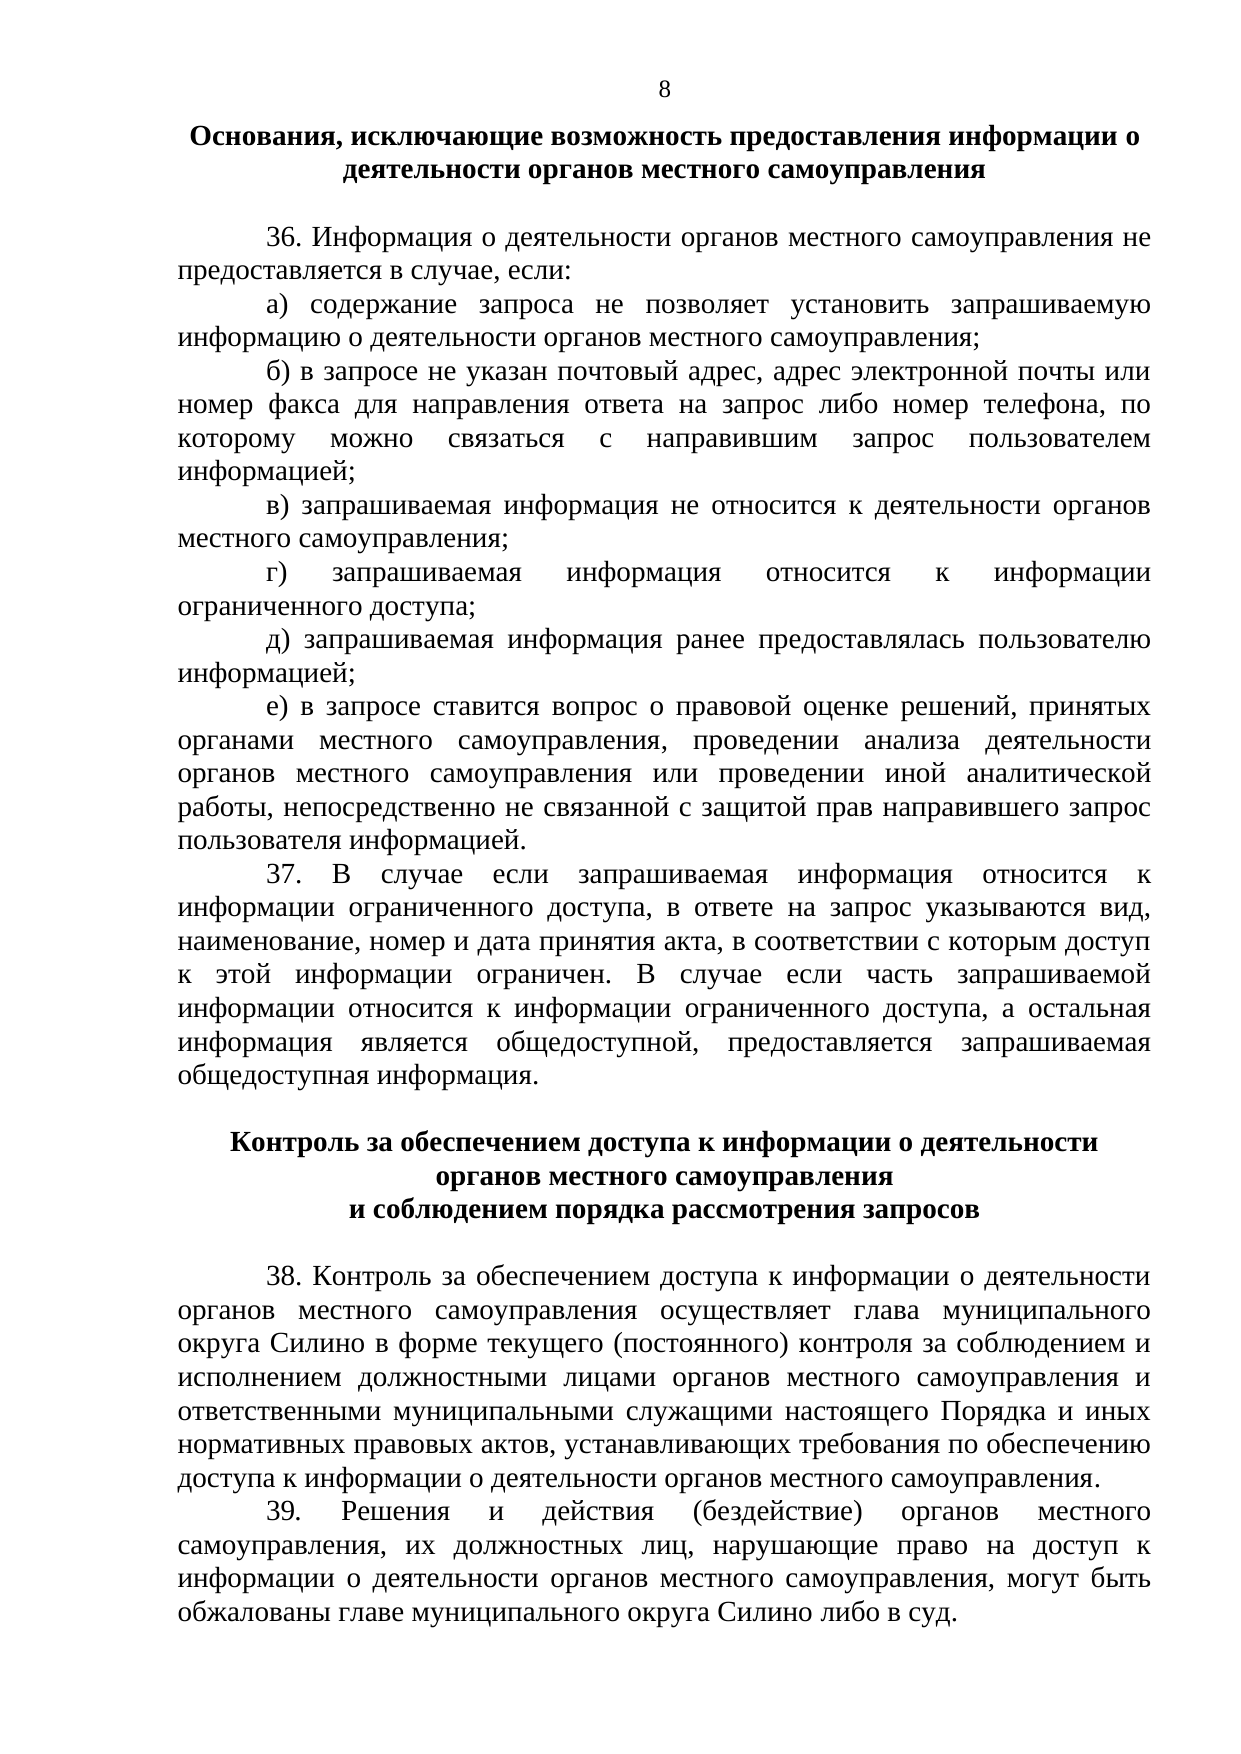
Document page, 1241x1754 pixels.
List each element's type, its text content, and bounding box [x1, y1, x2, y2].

text а) содержание запроса не позволяет установить запрашиваемую информацию о деятельности органов местного самоуправления; [177, 286, 1152, 353]
text г) запрашиваемая информация относится к информации ограниченного доступа; [177, 554, 1152, 621]
text в) запрашиваемая информация не относится к деятельности органов местного самоуправления; [177, 487, 1152, 554]
text д) запрашиваемая информация ранее предоставлялась пользователю информацией; [177, 621, 1152, 688]
text Основания, исключающие возможность предоставления информации о деятельности органов местного самоуправления [177, 118, 1152, 185]
text и соблюдением порядка рассмотрения запросов [177, 1191, 1152, 1225]
text 38. Контроль за обеспечением доступа к информации о деятельности органов местного самоуправления осуществляет глава муниципального округа Силино в форме текущего (постоянного) контроля за соблюдением и исполнением должностными лицами органов местного самоуправления и ответственными муниципальными служащими настоящего Порядка и иных нормативных правовых актов, устанавливающих требования по обеспечению доступа к информации о деятельности органов местного самоуправления. [177, 1258, 1152, 1493]
text Контроль за обеспечением доступа к информации о деятельности органов местного самоуправления [177, 1124, 1152, 1191]
text б) в запросе не указан почтовый адрес, адрес электронной почты или номер факса для направления ответа на запрос либо номер телефона, по которому можно связаться с направившим запрос пользователем информацией; [177, 353, 1152, 487]
text е) в запросе ставится вопрос о правовой оценке решений, принятых органами местного самоуправления, проведении анализа деятельности органов местного самоуправления или проведении иной аналитической работы, непосредственно не связанной с защитой прав направившего запрос пользователя информацией. [177, 688, 1152, 856]
text 37. В случае если запрашиваемая информация относится к информации ограниченного доступа, в ответе на запрос указываются вид, наименование, номер и дата принятия акта, в соответствии с которым доступ к этой информации ограничен. В случае если часть запрашиваемой информации относится к информации ограниченного доступа, а остальная информация является общедоступной, предоставляется запрашиваемая общедоступная информация. [177, 856, 1152, 1091]
text 39. Решения и действия (бездействие) органов местного самоуправления, их должностных лиц, нарушающие право на доступ к информации о деятельности органов местного самоуправления, могут быть обжалованы главе муниципального округа Силино либо в суд. [177, 1493, 1152, 1627]
text 36. Информация о деятельности органов местного самоуправления не предоставляется в случае, если: [177, 219, 1152, 286]
